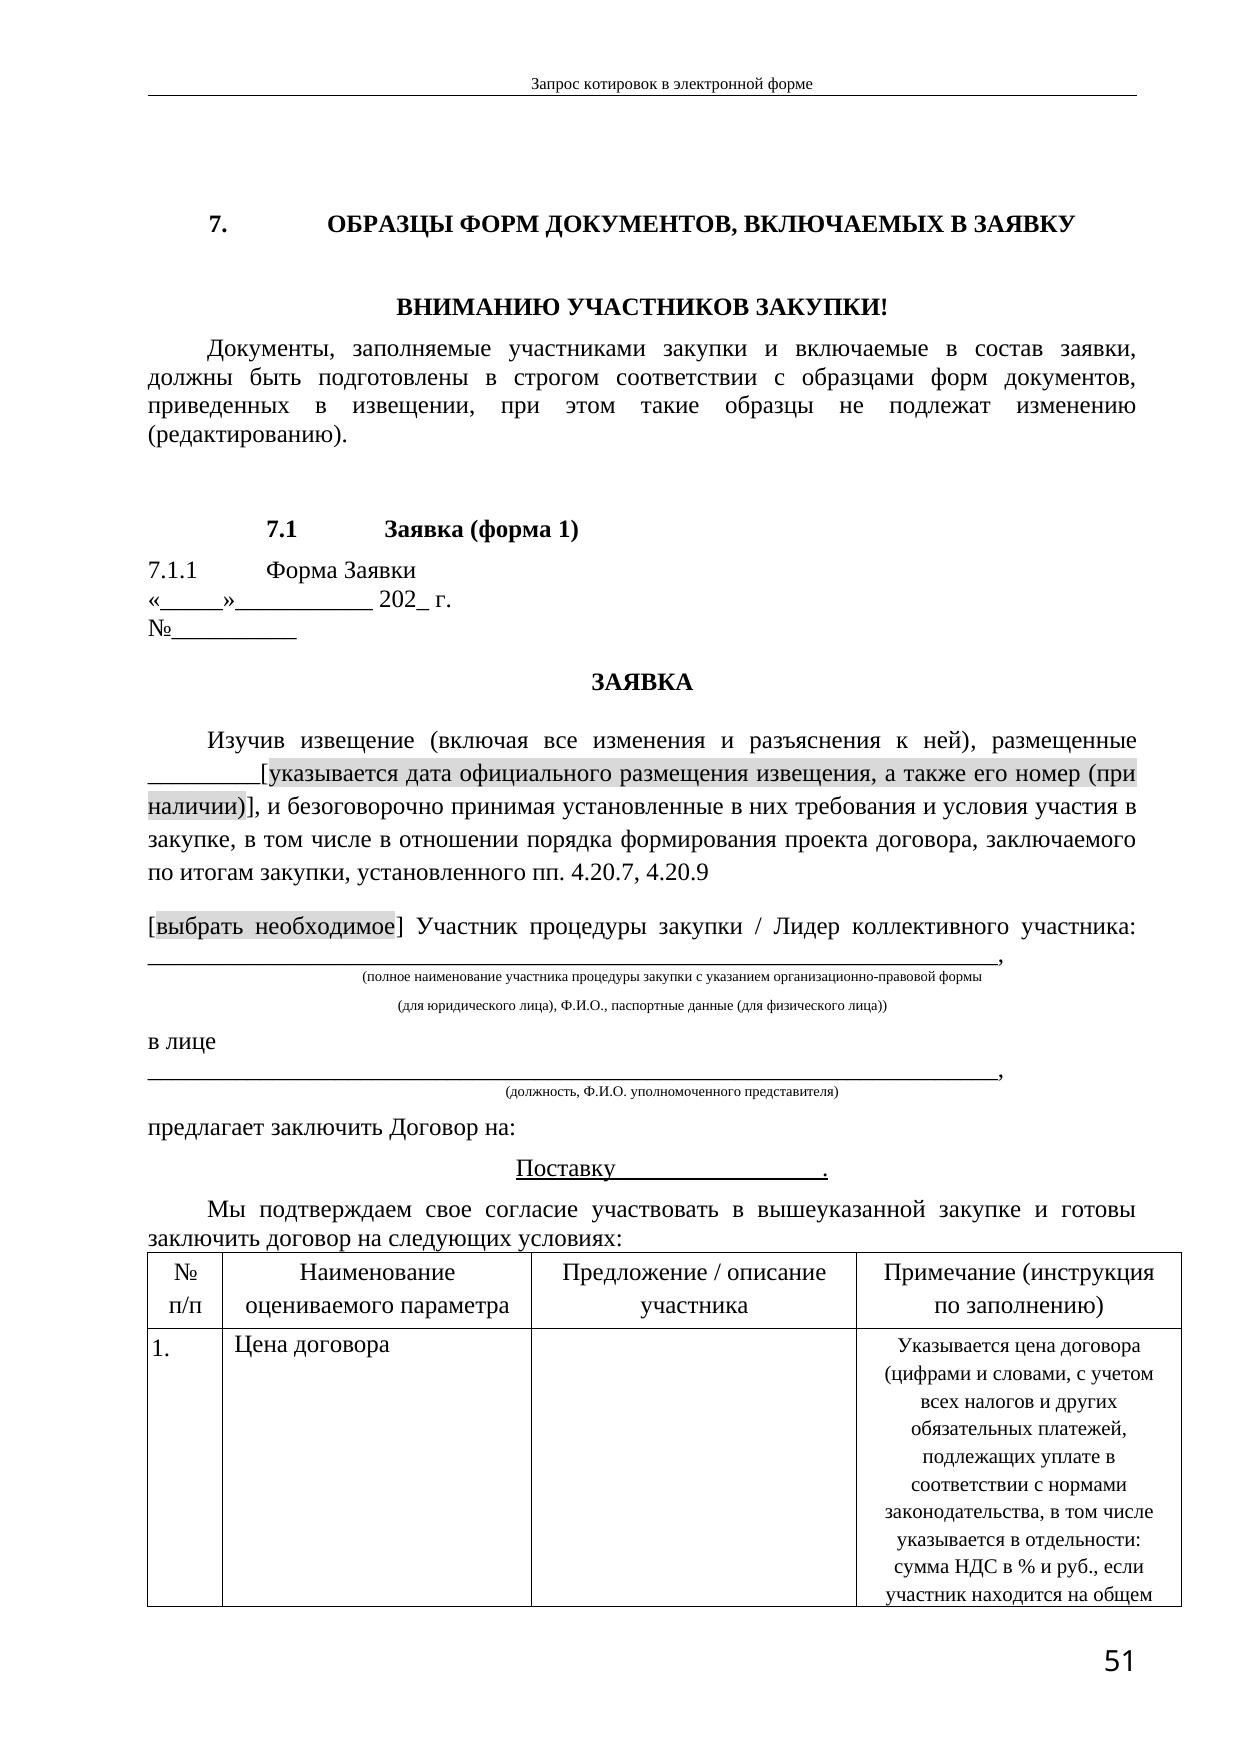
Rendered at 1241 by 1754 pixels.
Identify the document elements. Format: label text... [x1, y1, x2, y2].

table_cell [857, 1329, 1181, 1606]
text (полное наименование участника процедуры закупки с указанием организационно-правовой формы (для юридического лица), Ф.И.О., паспортные данные (для физического лица)) [148, 968, 1137, 1026]
text ВНИМАНИЮ УЧАСТНИКОВ ЗАКУПКИ! [148, 292, 1137, 321]
table_header Предложение / описание участника [532, 1253, 856, 1328]
text Изучив извещение (включая все изменения и разъяснения к ней), размещенные _________[указывается дата официального размещения извещения, а также его номер (при наличии)], и безоговорочно принимая установленные в них требования и условия участия в закупке, в том числе в отношении порядка формирования проекта договора, заключаемого по итогам закупки, установленного пп. 4.20.7, 4.20.9 [148, 725, 1137, 886]
text «_____»___________ 202_ г. [148, 584, 1137, 613]
text предлагает заключить Договор на: [148, 1112, 1137, 1141]
text Документы, заполняемые участниками закупки и включаемые в состав заявки, должны быть подготовлены в строгом соответствии с образцами форм документов, приведенных в извещении, при этом такие образцы не подлежат изменению (редактированию). [148, 333, 1137, 448]
list Форма Заявки [148, 556, 1137, 584]
text [выбрать необходимое] Участник процедуры закупки / Лидер коллективного участника: ____________________________________________________________________, [148, 911, 1137, 968]
table_header № п/п [148, 1253, 222, 1328]
table_header Примечание (инструкция по заполнению) [857, 1253, 1181, 1328]
text №__________ [148, 613, 1137, 642]
text Мы подтверждаем свое согласие участвовать в вышеуказанной закупке и готовы заключить договор на следующих условиях: [148, 1194, 1137, 1252]
text (должность, Ф.И.О. уполномоченного представителя) [148, 1083, 1137, 1112]
table_cell [148, 1329, 222, 1606]
list Заявка (форма 1) [266, 514, 1137, 543]
table_header Наименование оцениваемого параметра [223, 1253, 531, 1328]
list ОБРАЗЦЫ ФОРМ ДОКУМЕНТОВ, ВКЛЮЧАЕМЫХ В ЗАЯВКУ [148, 209, 1137, 238]
text ____________________________________________________________________, [148, 1054, 1137, 1083]
table_cell [532, 1329, 856, 1606]
text ЗАЯВКА [148, 667, 1137, 696]
text в лице [148, 1026, 1137, 1054]
table_cell Цена договора [223, 1329, 531, 1606]
text Поставку ________________. [148, 1153, 1137, 1182]
